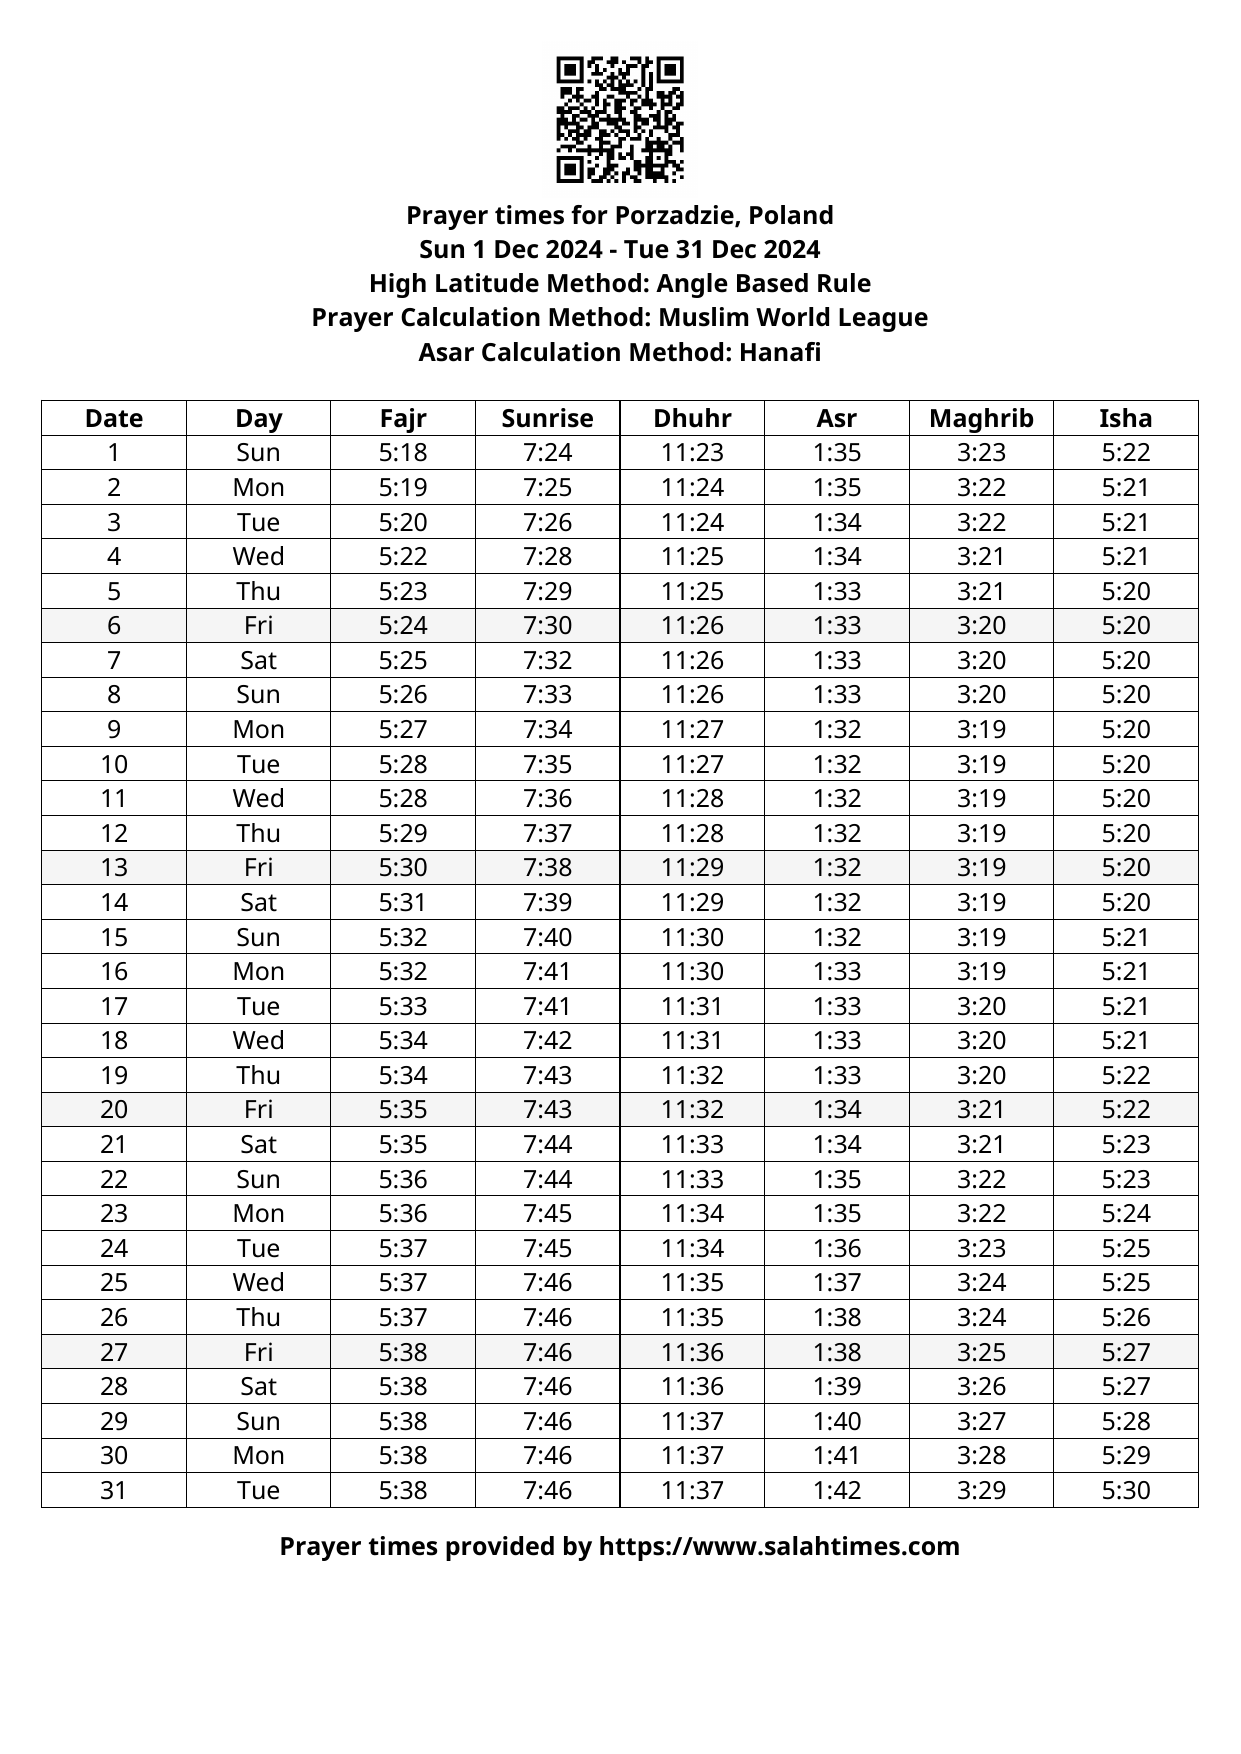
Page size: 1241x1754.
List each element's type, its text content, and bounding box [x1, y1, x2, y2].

table_cell 3:19 [910, 920, 1053, 953]
table_cell 11:30 [621, 920, 764, 953]
table_cell 3:20 [910, 989, 1053, 1022]
table_cell 3:22 [910, 505, 1053, 538]
table_cell 3:22 [910, 470, 1053, 504]
table_cell 3:19 [910, 954, 1053, 988]
table_cell 11:32 [621, 1058, 764, 1092]
table_cell 3:23 [910, 436, 1053, 469]
table_cell 7:32 [476, 643, 619, 677]
table_cell 11:25 [621, 539, 764, 573]
table_cell 5:30 [331, 851, 475, 884]
table_cell 11:37 [621, 1439, 764, 1472]
table_cell 5:29 [1054, 1439, 1198, 1472]
table_cell 3:19 [910, 712, 1053, 746]
table_cell 1:34 [765, 1127, 909, 1161]
table_cell 7:42 [476, 1024, 619, 1057]
table_cell 5:38 [331, 1335, 475, 1368]
table_cell 11:37 [621, 1404, 764, 1437]
table_cell 1:36 [765, 1231, 909, 1264]
table_cell 7:26 [476, 505, 619, 538]
table_cell 5:38 [331, 1473, 475, 1507]
table_cell 20 [42, 1093, 186, 1126]
table_cell 3:21 [910, 539, 1053, 573]
table_cell Wed [187, 539, 330, 573]
table_cell 5:22 [1054, 1093, 1198, 1126]
table_cell 11:34 [621, 1196, 764, 1230]
table_cell 4 [42, 539, 186, 573]
table_cell 3:24 [910, 1300, 1053, 1334]
table_cell 7:36 [476, 781, 619, 815]
table_cell 5:37 [331, 1231, 475, 1264]
table_cell 5:38 [331, 1404, 475, 1437]
table_cell 5:26 [1054, 1300, 1198, 1334]
table_cell 5:28 [331, 781, 475, 815]
table_cell Sun [187, 678, 330, 711]
table_cell 3:27 [910, 1404, 1053, 1437]
table_cell 1:39 [765, 1369, 909, 1403]
table_cell 7:45 [476, 1196, 619, 1230]
table_cell 7:40 [476, 920, 619, 953]
table_cell 12 [42, 816, 186, 849]
table_cell Mon [187, 1439, 330, 1472]
table_cell 7:37 [476, 816, 619, 849]
text Prayer Calculation Method: Muslim World League [42, 300, 1198, 334]
table_cell Sat [187, 1369, 330, 1403]
table_cell 11:26 [621, 643, 764, 677]
table_cell Tue [187, 1231, 330, 1264]
table_cell 1:33 [765, 678, 909, 711]
table_cell 11:31 [621, 989, 764, 1022]
table_cell 1:32 [765, 747, 909, 780]
table_cell 3:20 [910, 678, 1053, 711]
table_cell Sun [187, 436, 330, 469]
table_cell 5:29 [331, 816, 475, 849]
table_cell Wed [187, 781, 330, 815]
table_cell 5:21 [1054, 920, 1198, 953]
table_cell 13 [42, 851, 186, 884]
table_cell Mon [187, 1196, 330, 1230]
table_cell 11:33 [621, 1127, 764, 1161]
table_cell 7:45 [476, 1231, 619, 1264]
table_cell 5:23 [331, 574, 475, 607]
table_cell 7:46 [476, 1473, 619, 1507]
table_cell Tue [187, 747, 330, 780]
table_cell 5:20 [1054, 609, 1198, 642]
table_cell 3:19 [910, 747, 1053, 780]
table_cell 1:33 [765, 989, 909, 1022]
table_cell 5:30 [1054, 1473, 1198, 1507]
table_cell Thu [187, 1300, 330, 1334]
table_cell 11:25 [621, 574, 764, 607]
table_cell 5 [42, 574, 186, 607]
table_cell Mon [187, 712, 330, 746]
table_cell 5:21 [1054, 1024, 1198, 1057]
table_cell 19 [42, 1058, 186, 1092]
table_cell 1:32 [765, 885, 909, 919]
table_cell 3:21 [910, 1127, 1053, 1161]
table_cell 1:34 [765, 1093, 909, 1126]
table_cell 5:22 [1054, 1058, 1198, 1092]
table_cell 5:20 [1054, 643, 1198, 677]
table_cell 7:39 [476, 885, 619, 919]
table_cell 5:28 [331, 747, 475, 780]
table_cell 7:43 [476, 1093, 619, 1126]
table_cell 9 [42, 712, 186, 746]
table_cell 11:28 [621, 816, 764, 849]
table_cell 5:20 [1054, 851, 1198, 884]
table_cell 3:19 [910, 781, 1053, 815]
table_cell Sat [187, 1127, 330, 1161]
table_cell 30 [42, 1439, 186, 1472]
table_cell 5:27 [331, 712, 475, 746]
table_cell 7:30 [476, 609, 619, 642]
table_cell 10 [42, 747, 186, 780]
table_cell 1:32 [765, 816, 909, 849]
table_cell 5:20 [1054, 747, 1198, 780]
table_cell 11:36 [621, 1369, 764, 1403]
table_cell 5:22 [331, 539, 475, 573]
table_header Date [42, 401, 186, 434]
table_cell 7:46 [476, 1335, 619, 1368]
table_cell 5:21 [1054, 989, 1198, 1022]
table_cell 11:26 [621, 678, 764, 711]
table_cell 5:26 [331, 678, 475, 711]
table_cell 1 [42, 436, 186, 469]
table_cell 7:24 [476, 436, 619, 469]
table_cell 1:33 [765, 574, 909, 607]
table_cell 5:22 [1054, 436, 1198, 469]
table_cell 11:23 [621, 436, 764, 469]
table_cell 1:34 [765, 539, 909, 573]
table_cell Mon [187, 470, 330, 504]
table_header Maghrib [910, 401, 1053, 434]
picture [542, 41, 699, 198]
table_cell 5:25 [1054, 1231, 1198, 1264]
table_cell 22 [42, 1162, 186, 1195]
table_cell 5:19 [331, 470, 475, 504]
table_cell 5:36 [331, 1196, 475, 1230]
table_cell 3:20 [910, 643, 1053, 677]
table_cell 7:41 [476, 954, 619, 988]
table_cell 1:40 [765, 1404, 909, 1437]
table_cell 1:32 [765, 851, 909, 884]
table_cell Sat [187, 643, 330, 677]
table_cell 1:35 [765, 436, 909, 469]
table_header Isha [1054, 401, 1198, 434]
table_cell 21 [42, 1127, 186, 1161]
table_cell 5:20 [1054, 712, 1198, 746]
table_cell 29 [42, 1404, 186, 1437]
text Sun 1 Dec 2024 - Tue 31 Dec 2024 [42, 232, 1198, 266]
table_cell 3:23 [910, 1231, 1053, 1264]
table_cell 3 [42, 505, 186, 538]
table_cell 5:32 [331, 954, 475, 988]
table_cell 5:35 [331, 1127, 475, 1161]
table_cell 1:35 [765, 470, 909, 504]
table_cell 11:35 [621, 1300, 764, 1334]
table_cell 5:21 [1054, 954, 1198, 988]
table_cell Fri [187, 609, 330, 642]
table_cell Fri [187, 1093, 330, 1126]
table_cell 5:34 [331, 1058, 475, 1092]
table_cell 5:33 [331, 989, 475, 1022]
table_cell 11:27 [621, 712, 764, 746]
table_cell Fri [187, 851, 330, 884]
table_cell 6 [42, 609, 186, 642]
table_cell 3:20 [910, 1024, 1053, 1057]
table_cell 11:32 [621, 1093, 764, 1126]
table_cell 8 [42, 678, 186, 711]
table_cell 7:43 [476, 1058, 619, 1092]
table_cell 17 [42, 989, 186, 1022]
table_cell 5:21 [1054, 505, 1198, 538]
table_cell 5:24 [1054, 1196, 1198, 1230]
table_cell 7:46 [476, 1369, 619, 1403]
table_cell 3:29 [910, 1473, 1053, 1507]
table_cell 5:27 [1054, 1335, 1198, 1368]
table_cell Wed [187, 1024, 330, 1057]
table_cell 1:34 [765, 505, 909, 538]
table_cell Thu [187, 816, 330, 849]
table_cell 26 [42, 1300, 186, 1334]
table_cell Tue [187, 989, 330, 1022]
table_cell 11:37 [621, 1473, 764, 1507]
table_cell 15 [42, 920, 186, 953]
table_cell Sun [187, 1404, 330, 1437]
table_cell Sun [187, 920, 330, 953]
table_cell 7:44 [476, 1127, 619, 1161]
text Prayer times provided by https://www.salahtimes.com [42, 1528, 1198, 1563]
table_cell 5:38 [331, 1369, 475, 1403]
table_cell 3:19 [910, 816, 1053, 849]
table_cell 3:26 [910, 1369, 1053, 1403]
table_cell 5:18 [331, 436, 475, 469]
table_cell 5:37 [331, 1266, 475, 1299]
table_cell 5:37 [331, 1300, 475, 1334]
table_cell Thu [187, 1058, 330, 1092]
table_cell 11 [42, 781, 186, 815]
table_cell Mon [187, 954, 330, 988]
table_cell 11:29 [621, 885, 764, 919]
table_cell 11:28 [621, 781, 764, 815]
table_cell 1:33 [765, 954, 909, 988]
table_cell Sun [187, 1162, 330, 1195]
table_cell 7:25 [476, 470, 619, 504]
table_cell 11:36 [621, 1335, 764, 1368]
table_cell 7:41 [476, 989, 619, 1022]
table_cell 28 [42, 1369, 186, 1403]
table_cell 3:20 [910, 1058, 1053, 1092]
table_cell 3:19 [910, 885, 1053, 919]
table_cell 1:37 [765, 1266, 909, 1299]
table_cell 11:24 [621, 505, 764, 538]
table_cell 5:25 [331, 643, 475, 677]
table_cell 11:26 [621, 609, 764, 642]
table_header Fajr [331, 401, 475, 434]
table_cell 1:35 [765, 1196, 909, 1230]
table_cell 1:33 [765, 1024, 909, 1057]
table_cell 1:33 [765, 1058, 909, 1092]
table_cell 1:33 [765, 609, 909, 642]
table_cell 7:28 [476, 539, 619, 573]
table_cell 11:33 [621, 1162, 764, 1195]
table_cell 1:38 [765, 1335, 909, 1368]
table_cell 7:35 [476, 747, 619, 780]
table_cell 5:20 [1054, 574, 1198, 607]
table_cell 2 [42, 470, 186, 504]
table_header Day [187, 401, 330, 434]
table_cell 7:46 [476, 1439, 619, 1472]
table_cell 7:33 [476, 678, 619, 711]
table_cell 1:42 [765, 1473, 909, 1507]
table_cell 1:35 [765, 1162, 909, 1195]
table_cell 11:24 [621, 470, 764, 504]
table_cell 7:46 [476, 1266, 619, 1299]
table_cell 7 [42, 643, 186, 677]
table_cell 5:31 [331, 885, 475, 919]
text Asar Calculation Method: Hanafi [42, 334, 1198, 368]
table_cell 7:46 [476, 1300, 619, 1334]
table_cell 5:36 [331, 1162, 475, 1195]
table_cell 5:20 [331, 505, 475, 538]
table_cell 5:38 [331, 1439, 475, 1472]
table_cell 3:28 [910, 1439, 1053, 1472]
table_cell 16 [42, 954, 186, 988]
table_cell 3:20 [910, 609, 1053, 642]
table_cell 3:21 [910, 1093, 1053, 1126]
table_cell Thu [187, 574, 330, 607]
table_cell 27 [42, 1335, 186, 1368]
table_cell 5:32 [331, 920, 475, 953]
table_cell 5:24 [331, 609, 475, 642]
table_header Sunrise [476, 401, 619, 434]
table_cell 25 [42, 1266, 186, 1299]
table_cell 5:23 [1054, 1162, 1198, 1195]
table_cell 1:41 [765, 1439, 909, 1472]
table_cell 5:20 [1054, 885, 1198, 919]
table_cell 1:32 [765, 781, 909, 815]
text Prayer times for Porzadzie, Poland [42, 198, 1198, 232]
table_cell 11:34 [621, 1231, 764, 1264]
table_cell 5:35 [331, 1093, 475, 1126]
table_cell 3:24 [910, 1266, 1053, 1299]
table_cell 24 [42, 1231, 186, 1264]
table_header Asr [765, 401, 909, 434]
table_cell 11:29 [621, 851, 764, 884]
table_cell 14 [42, 885, 186, 919]
table_cell 5:28 [1054, 1404, 1198, 1437]
table_cell 3:21 [910, 574, 1053, 607]
table_cell 7:38 [476, 851, 619, 884]
table_cell 3:22 [910, 1162, 1053, 1195]
table_cell 3:19 [910, 851, 1053, 884]
table_cell 5:20 [1054, 781, 1198, 815]
table_cell Sat [187, 885, 330, 919]
table_cell 11:35 [621, 1266, 764, 1299]
table_cell 7:44 [476, 1162, 619, 1195]
table_cell Fri [187, 1335, 330, 1368]
table_cell 1:38 [765, 1300, 909, 1334]
table_cell 1:32 [765, 712, 909, 746]
table_cell 1:33 [765, 643, 909, 677]
table_cell 5:20 [1054, 816, 1198, 849]
table_cell 7:46 [476, 1404, 619, 1437]
table_cell Tue [187, 505, 330, 538]
table_cell 5:34 [331, 1024, 475, 1057]
table_cell 5:25 [1054, 1266, 1198, 1299]
table_cell 11:31 [621, 1024, 764, 1057]
table_cell 7:29 [476, 574, 619, 607]
text High Latitude Method: Angle Based Rule [42, 266, 1198, 300]
table_cell 23 [42, 1196, 186, 1230]
table_header Dhuhr [621, 401, 764, 434]
table_cell 18 [42, 1024, 186, 1057]
table_cell 5:23 [1054, 1127, 1198, 1161]
table_cell 3:25 [910, 1335, 1053, 1368]
table_cell Tue [187, 1473, 330, 1507]
table_cell 1:32 [765, 920, 909, 953]
table_cell 31 [42, 1473, 186, 1507]
table_cell 5:21 [1054, 470, 1198, 504]
table_cell 5:27 [1054, 1369, 1198, 1403]
table_cell 5:21 [1054, 539, 1198, 573]
table_cell 11:27 [621, 747, 764, 780]
table_cell Wed [187, 1266, 330, 1299]
table_cell 5:20 [1054, 678, 1198, 711]
table_cell 11:30 [621, 954, 764, 988]
table_cell 3:22 [910, 1196, 1053, 1230]
table_cell 7:34 [476, 712, 619, 746]
